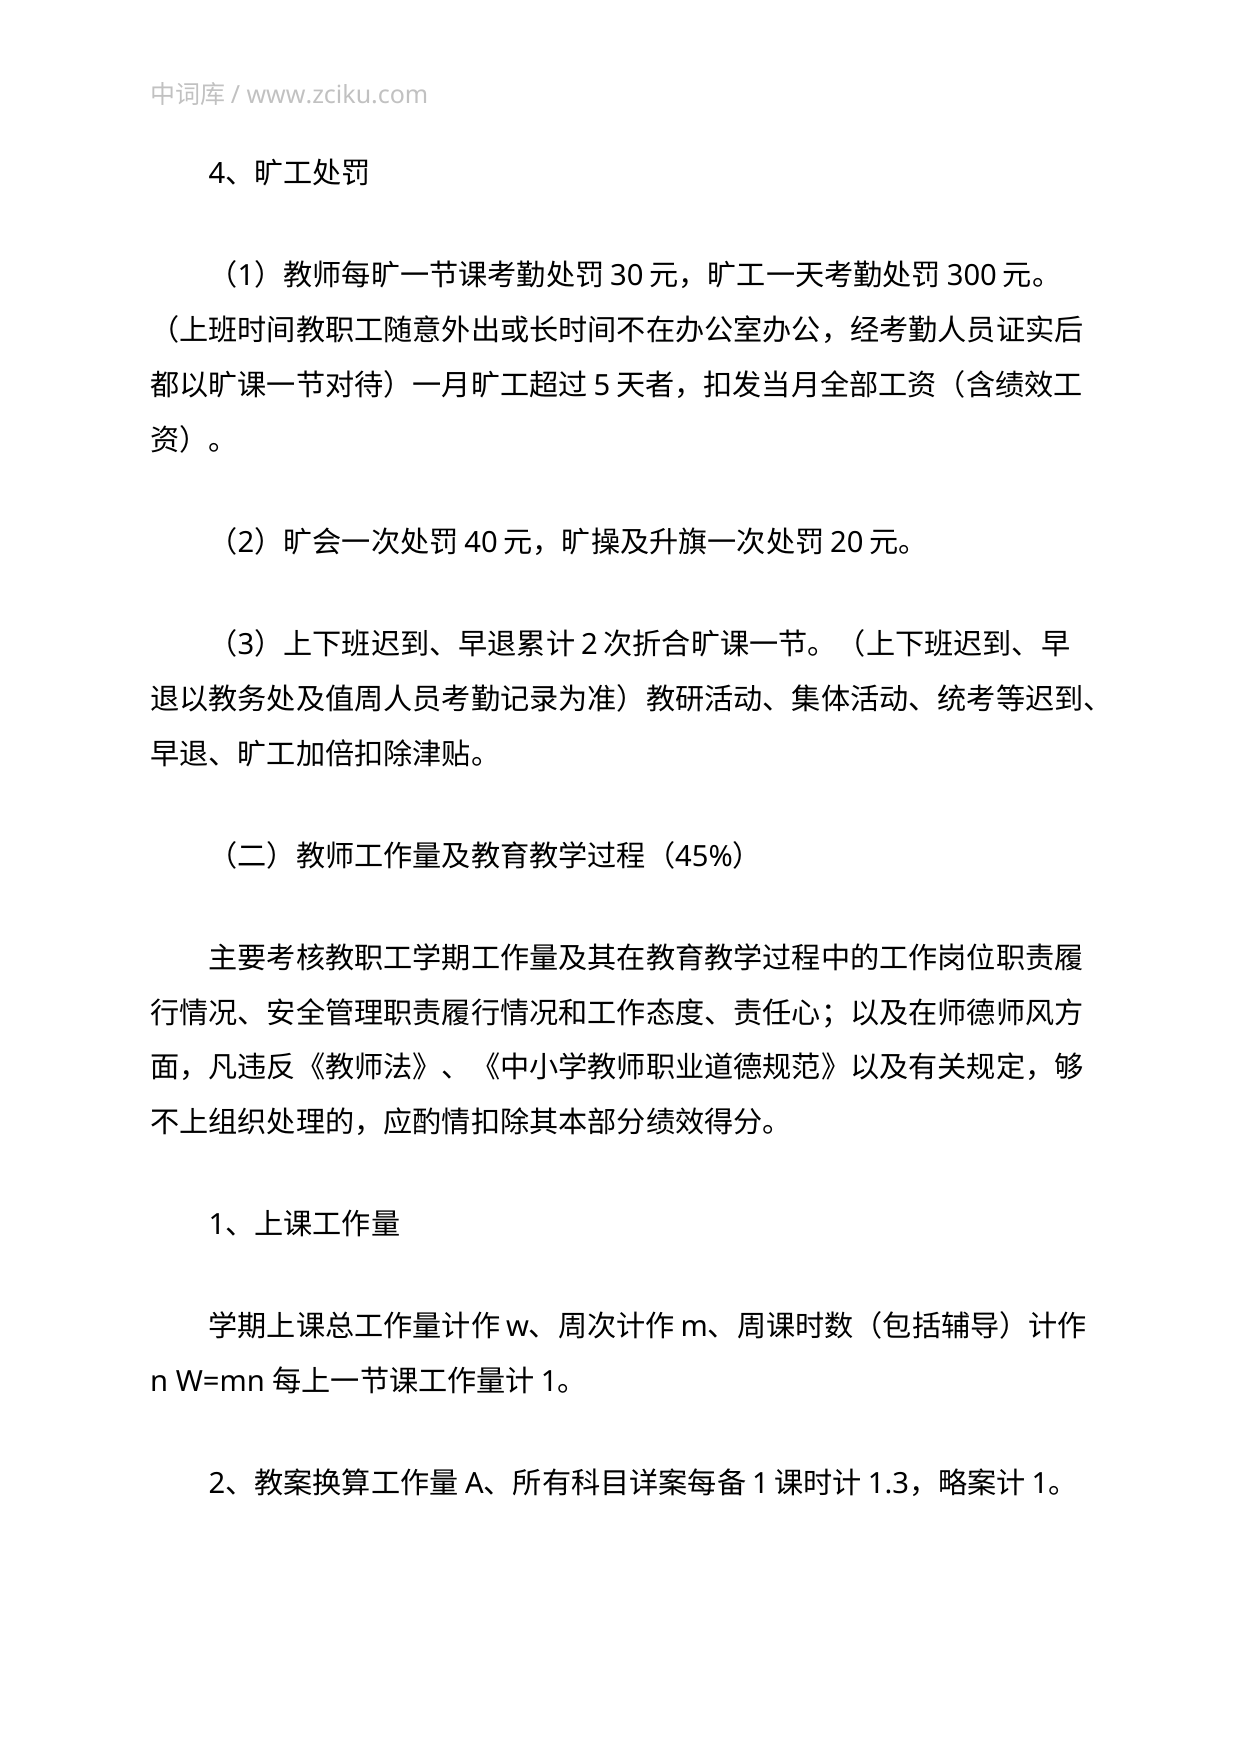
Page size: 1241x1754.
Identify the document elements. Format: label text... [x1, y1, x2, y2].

text 4、旷工处罚 [150, 150, 1090, 192]
text （二）教师工作量及教育教学过程（45%） [150, 832, 1090, 875]
text （1）教师每旷一节课考勤处罚30元，旷工一天考勤处罚300元。（上班时间教职工随意外出或长时间不在办公室办公，经考勤人员证实后都以旷课一节对待）一月旷工超过5天者，扣发当月全部工资（含绩效工资）。 [150, 252, 1090, 459]
text 2、教案换算工作量 A、所有科目详案每备1课时计1.3，略案计1。 [150, 1460, 1090, 1502]
text （2）旷会一次处罚40元，旷操及升旗一次处罚20元。 [150, 519, 1090, 561]
text （3）上下班迟到、早退累计2次折合旷课一节。（上下班迟到、早退以教务处及值周人员考勤记录为准）教研活动、集体活动、统考等迟到、早退、旷工加倍扣除津贴。 [150, 621, 1090, 773]
text 主要考核教职工学期工作量及其在教育教学过程中的工作岗位职责履行情况、安全管理职责履行情况和工作态度、责任心；以及在师德师风方面，凡违反《教师法》、《中小学教师职业道德规范》以及有关规定，够不上组织处理的，应酌情扣除其本部分绩效得分。 [150, 934, 1090, 1141]
text 学期上课总工作量计作w、周次计作m、周课时数（包括辅导）计作n W=mn 每上一节课工作量计1。 [150, 1303, 1090, 1400]
text 1、上课工作量 [150, 1201, 1090, 1243]
